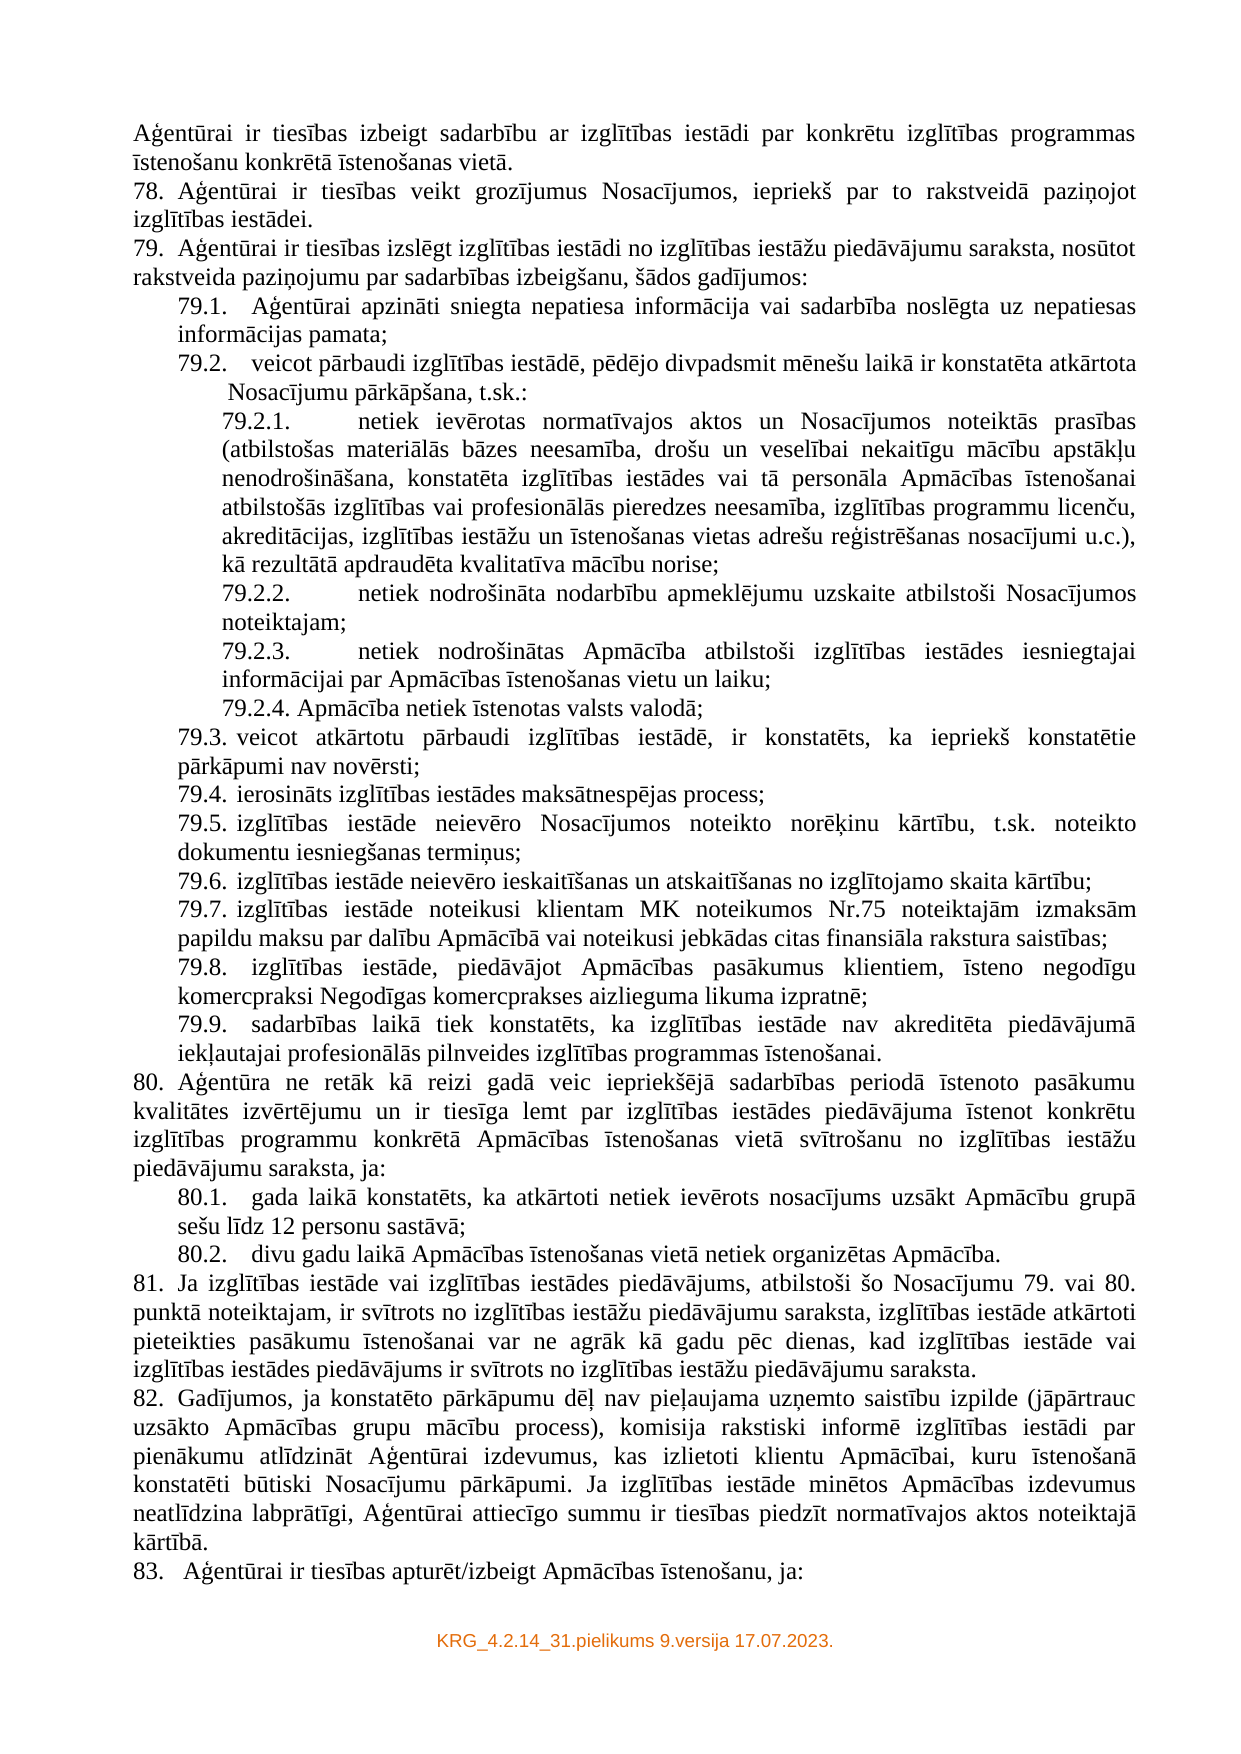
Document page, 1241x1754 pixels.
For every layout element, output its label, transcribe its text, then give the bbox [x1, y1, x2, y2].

list gada laikā konstatēts, ka atkārtoti netiek ievērots nosacījums uzsākt Apmācību grupā sešu līdz 12 personu sastāvā; [177, 1182, 1137, 1239]
list veicot pārbaudi izglītības iestādē, pēdējo divpadsmit mēnešu laikā ir konstatēta atkārtota Nosacījumu pārkāpšana, t.sk.: [177, 348, 1137, 406]
list netiek ievērotas normatīvajos aktos un Nosacījumos noteiktās prasības (atbilstošas materiālās bāzes neesamība, drošu un veselībai nekaitīgu mācību apstākļu nenodrošināšana, konstatēta izglītības iestādes vai tā personāla Apmācības īstenošanai atbilstošās izglītības vai profesionālās pieredzes neesamība, izglītības programmu licenču, akreditācijas, izglītības iestāžu un īstenošanas vietas adrešu reģistrēšanas nosacījumi u.c.), kā rezultātā apdraudēta kvalitatīva mācību norise; [222, 406, 1137, 578]
list Apmācība netiek īstenotas valsts valodā; [222, 693, 1137, 722]
list Aģentūrai ir tiesības izslēgt izglītības iestādi no izglītības iestāžu piedāvājumu saraksta, nosūtot rakstveida paziņojumu par sadarbības izbeigšanu, šādos gadījumos: [133, 233, 1137, 291]
list sadarbības laikā tiek konstatēts, ka izglītības iestāde nav akreditēta piedāvājumā iekļautajai profesionālās pilnveides izglītības programmas īstenošanai. [177, 1009, 1137, 1067]
list netiek nodrošinātas Apmācība atbilstoši izglītības iestādes iesniegtajai informācijai par Apmācības īstenošanas vietu un laiku; [222, 636, 1137, 693]
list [133, 118, 1137, 176]
list Aģentūrai ir tiesības veikt grozījumus Nosacījumos, iepriekš par to rakstveidā paziņojot izglītības iestādei. [133, 176, 1137, 233]
list veicot atkārtotu pārbaudi izglītības iestādē, ir konstatēts, ka iepriekš konstatētie pārkāpumi nav novērsti; [177, 722, 1137, 779]
list divu gadu laikā Apmācības īstenošanas vietā netiek organizētas Apmācība. [177, 1239, 1137, 1268]
list Ja izglītības iestāde vai izglītības iestādes piedāvājums, atbilstoši šo Nosacījumu 79. vai 80. punktā noteiktajam, ir svītrots no izglītības iestāžu piedāvājumu saraksta, izglītības iestāde atkārtoti pieteikties pasākumu īstenošanai var ne agrāk kā gadu pēc dienas, kad izglītības iestāde vai izglītības iestādes piedāvājums ir svītrots no izglītības iestāžu piedāvājumu saraksta. [133, 1268, 1137, 1383]
list ierosināts izglītības iestādes maksātnespējas process; [177, 779, 1137, 808]
list Gadījumos, ja konstatēto pārkāpumu dēļ nav pieļaujama uzņemto saistību izpilde (jāpārtrauc uzsākto Apmācības grupu mācību process), komisija rakstiski informē izglītības iestādi par pienākumu atlīdzināt Aģentūrai izdevumus, kas izlietoti klientu Apmācībai, kuru īstenošanā konstatēti būtiski Nosacījumu pārkāpumi. Ja izglītības iestāde minētos Apmācības izdevumus neatlīdzina labprātīgi, Aģentūrai attiecīgo summu ir tiesības piedzīt normatīvajos aktos noteiktajā kārtībā. [133, 1383, 1137, 1556]
list Aģentūra ne retāk kā reizi gadā veic iepriekšējā sadarbības periodā īstenoto pasākumu kvalitātes izvērtējumu un ir tiesīga lemt par izglītības iestādes piedāvājuma īstenot konkrētu izglītības programmu konkrētā Apmācības īstenošanas vietā svītrošanu no izglītības iestāžu piedāvājumu saraksta, ja: [133, 1067, 1137, 1182]
list izglītības iestāde neievēro ieskaitīšanas un atskaitīšanas no izglītojamo skaita kārtību; [177, 866, 1137, 894]
list izglītības iestāde neievēro Nosacījumos noteikto norēķinu kārtību, t.sk. noteikto dokumentu iesniegšanas termiņus; [177, 808, 1137, 866]
list izglītības iestāde noteikusi klientam MK noteikumos Nr.75 noteiktajām izmaksām papildu maksu par dalību Apmācībā vai noteikusi jebkādas citas finansiāla rakstura saistības; [177, 894, 1137, 952]
list Aģentūrai apzināti sniegta nepatiesa informācija vai sadarbība noslēgta uz nepatiesas informācijas pamata; [177, 291, 1137, 348]
list izglītības iestāde, piedāvājot Apmācības pasākumus klientiem, īsteno negodīgu komercpraksi Negodīgas komercprakses aizlieguma likuma izpratnē; [177, 952, 1137, 1009]
list netiek nodrošināta nodarbību apmeklējumu uzskaite atbilstoši Nosacījumos noteiktajam; [222, 578, 1137, 636]
list Aģentūrai ir tiesības apturēt/izbeigt Apmācības īstenošanu, ja: [133, 1556, 1137, 1584]
